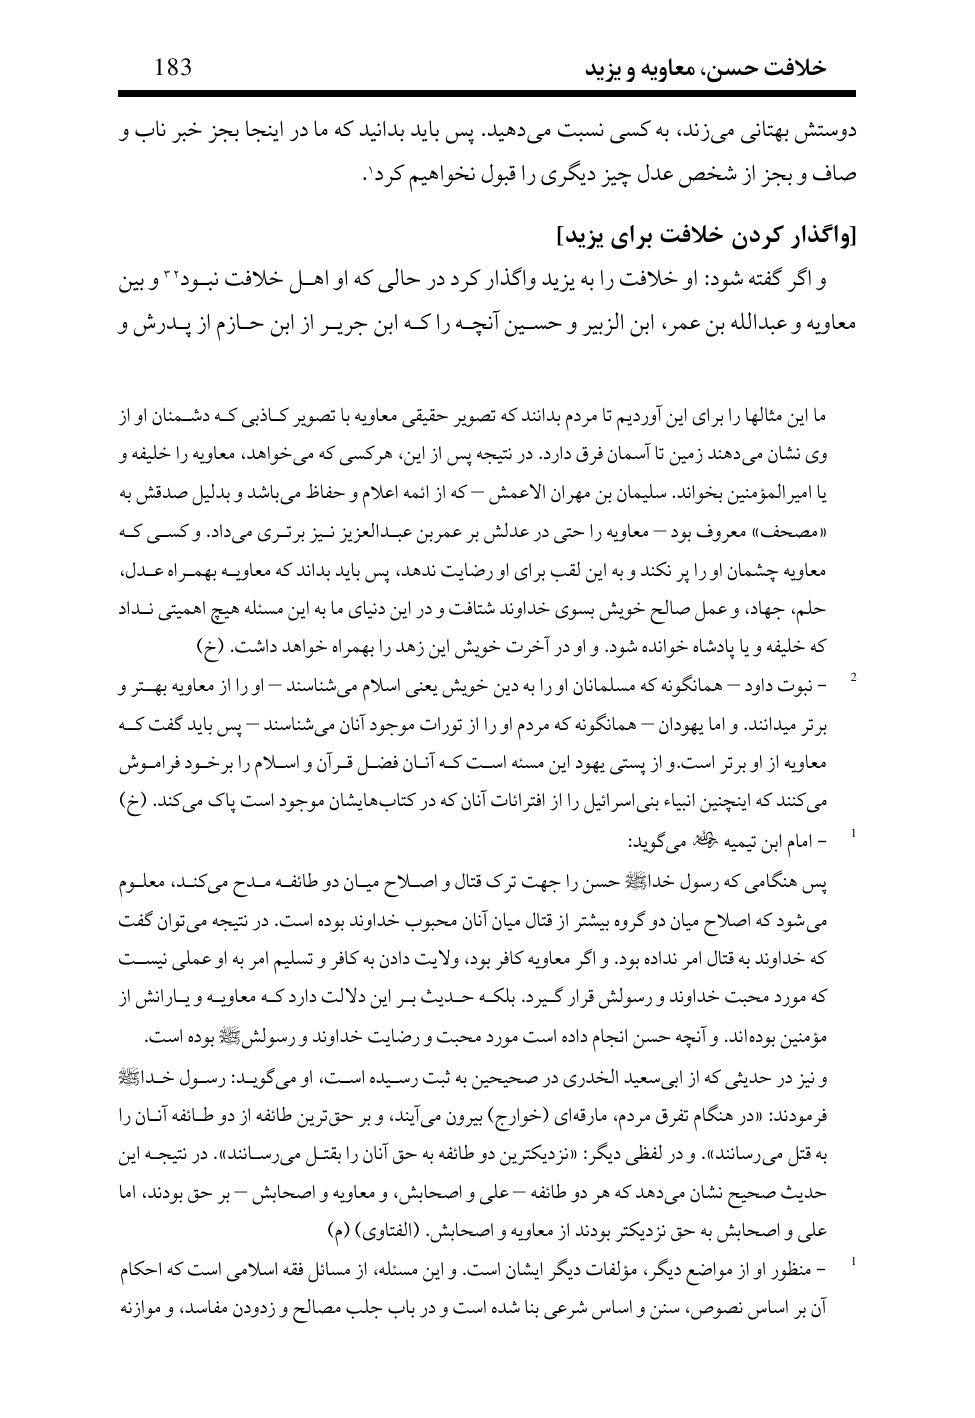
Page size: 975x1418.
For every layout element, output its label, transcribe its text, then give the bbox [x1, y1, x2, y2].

text می‌گوئیم: این مسئله به دو علت محال است. یکی اینکه او از حسن هیچ امر ناخوشآیندی را پیش‌بینی نمی‌کرد، چون حسن امر را به او واگذار کرده بود. و علت دوم اینکه شما برای این سخن خود دلیلی در دست ندارید پس چگونه پس از این زمان طولانی این ادعا را نموده و آن را در حالی که در میان مردمانی هوا‌پرست و فتنه‌گر و متعصبی قرار دادید که هر کسی به دوستش بهتانی می‌زند، به کسی نسبت می‌دهید. پس باید بدانید که ما در اینجا بجز خبر ناب و صاف و بجز از شخص عدل چیز دیگری را قبول نخواهیم کرد. [118, 110, 857, 199]
text [واگذار کردن خلافت برای یزید] [118, 218, 857, 259]
